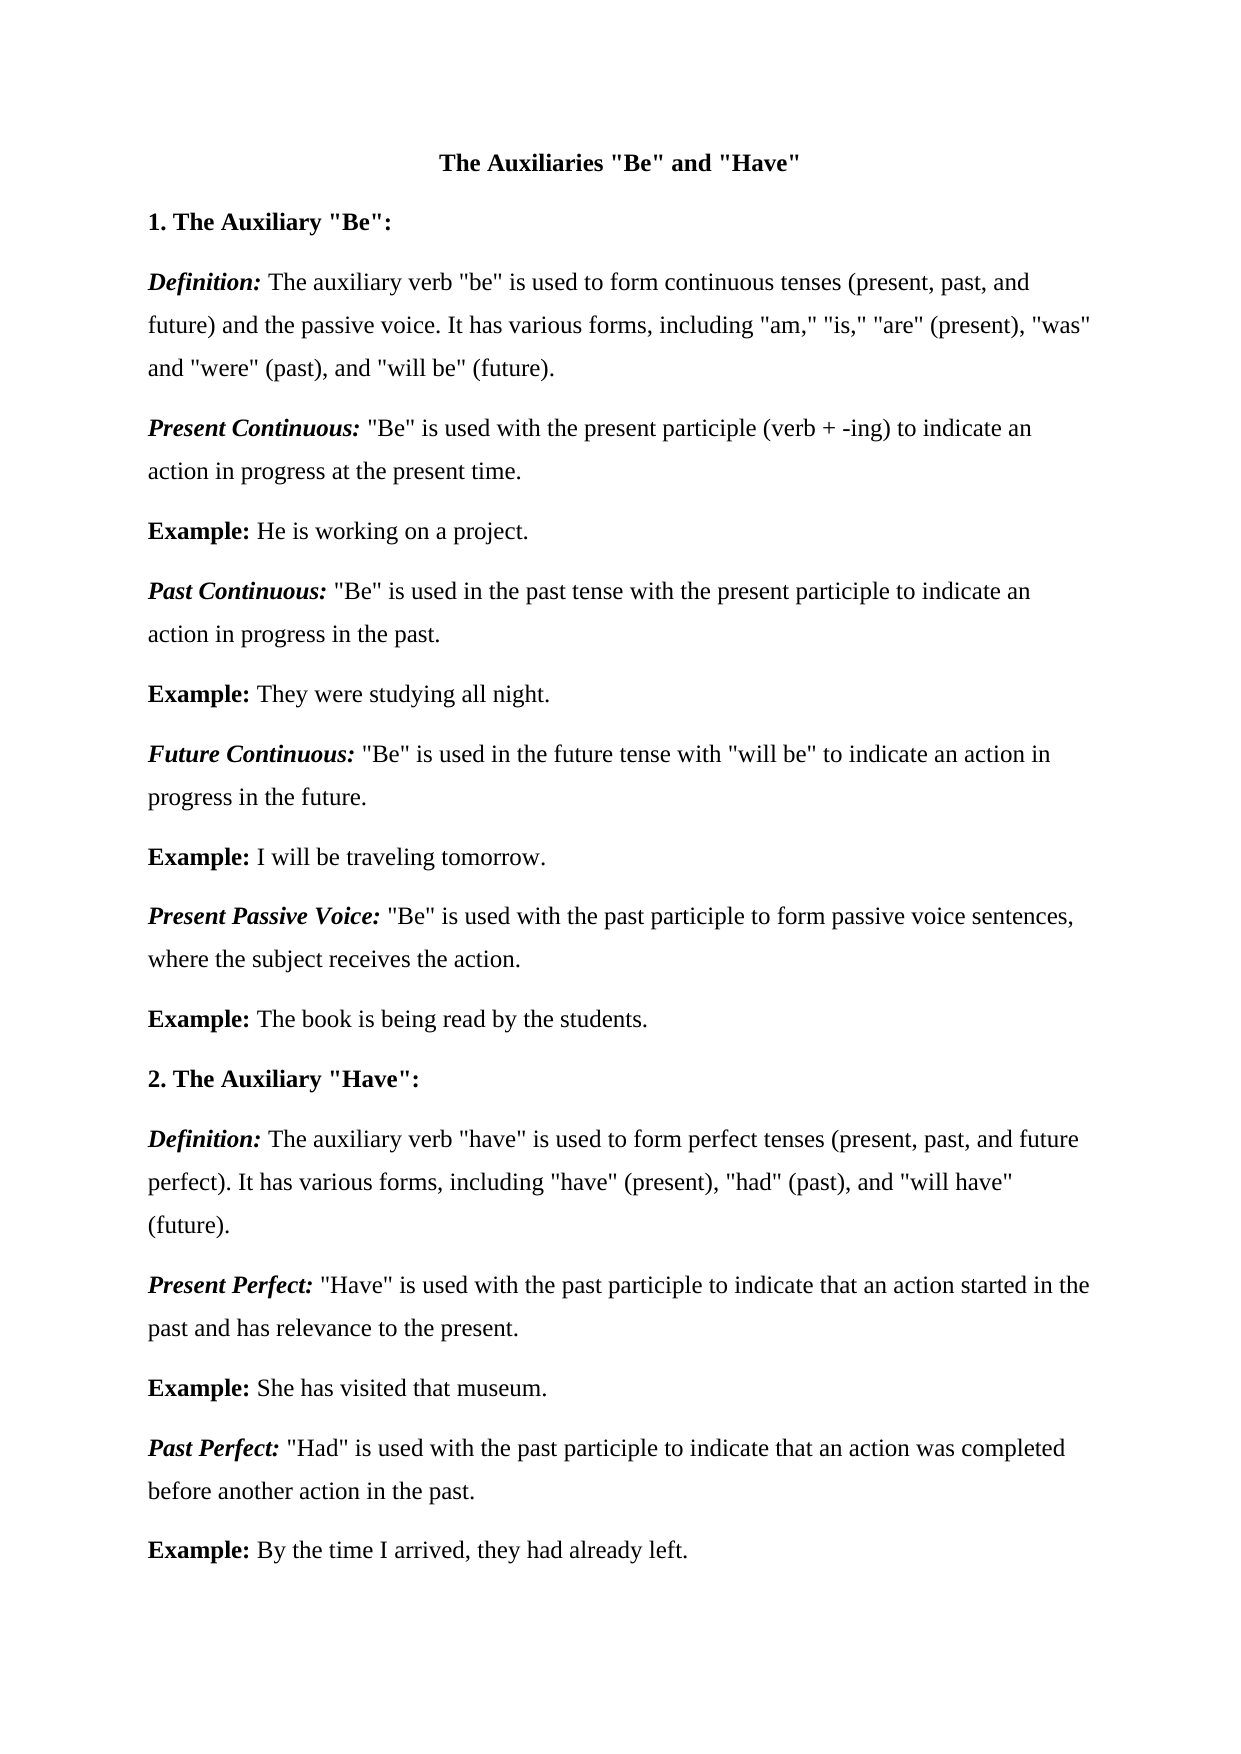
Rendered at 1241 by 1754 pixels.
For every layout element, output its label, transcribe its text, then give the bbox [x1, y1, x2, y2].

text 1. The Auxiliary "Be": [148, 207, 1093, 236]
text Present Passive Voice: "Be" is used with the past participle to form passive voice sentences, where the subject receives the action. [148, 901, 1093, 973]
text Definition: The auxiliary verb "have" is used to form perfect tenses (present, past, and future perfect). It has various forms, including "have" (present), "had" (past), and "will have" (future). [148, 1124, 1093, 1239]
text Past Continuous: "Be" is used in the past tense with the present participle to indicate an action in progress in the past. [148, 576, 1093, 648]
text Present Perfect: "Have" is used with the past participle to indicate that an action started in the past and has relevance to the present. [148, 1270, 1093, 1342]
text Definition: The auxiliary verb "be" is used to form continuous tenses (present, past, and future) and the passive voice. It has various forms, including "am," "is," "are" (present), "was" and "were" (past), and "will be" (future). [148, 267, 1093, 382]
text 2. The Auxiliary "Have": [148, 1064, 1093, 1093]
text Example: They were studying all night. [148, 679, 1093, 708]
text The Auxiliaries "Be" and "Have" [148, 148, 1093, 176]
text Example: By the time I arrived, they had already left. [148, 1536, 1093, 1564]
text Example: He is working on a project. [148, 516, 1093, 545]
text Present Continuous: "Be" is used with the present participle (verb + -ing) to indicate an action in progress at the present time. [148, 413, 1093, 485]
text Future Continuous: "Be" is used in the future tense with "will be" to indicate an action in progress in the future. [148, 739, 1093, 811]
text Past Perfect: "Had" is used with the past participle to indicate that an action was completed before another action in the past. [148, 1433, 1093, 1504]
text Example: The book is being read by the students. [148, 1004, 1093, 1033]
text Example: I will be traveling tomorrow. [148, 842, 1093, 870]
text Example: She has visited that museum. [148, 1373, 1093, 1402]
